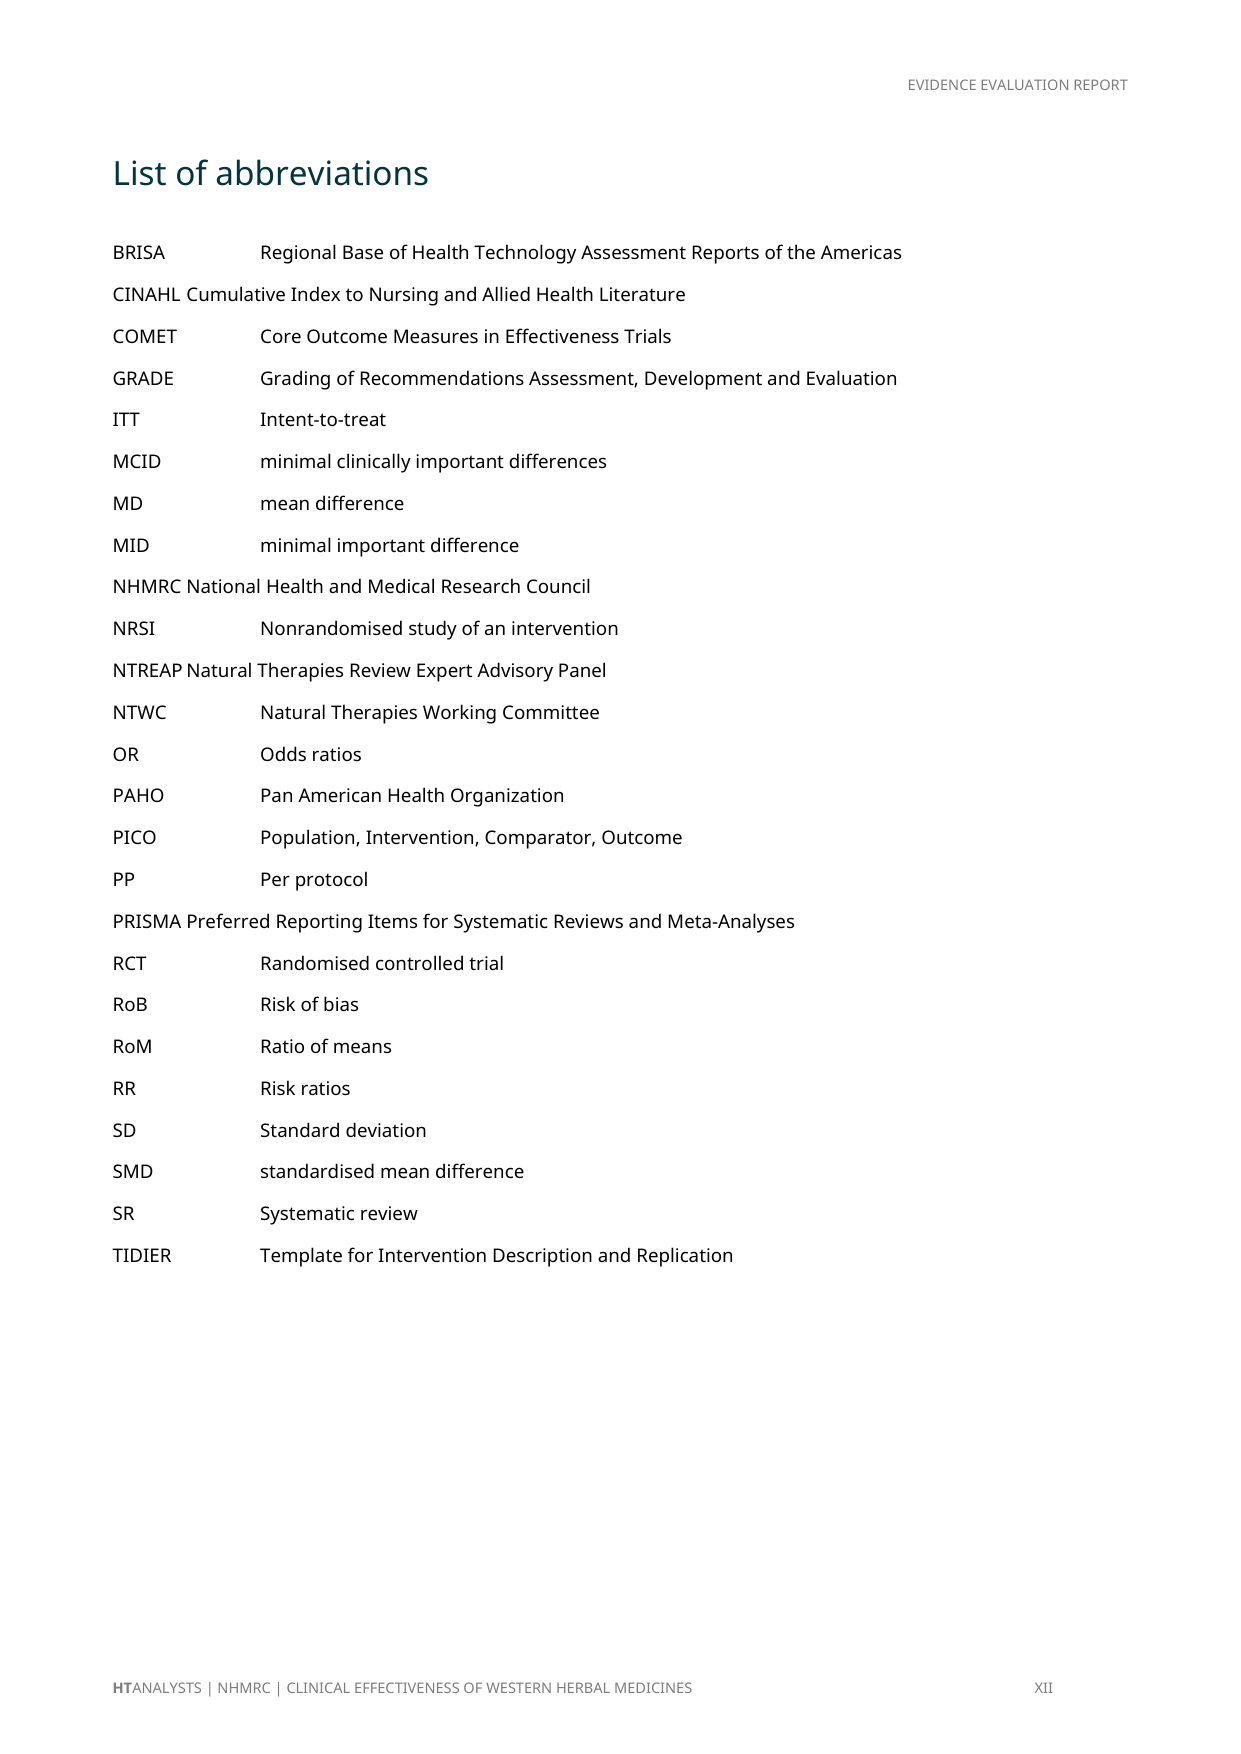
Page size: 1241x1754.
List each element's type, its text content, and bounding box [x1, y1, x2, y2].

text MD mean difference [112, 490, 1128, 516]
text CINAHL Cumulative Index to Nursing and Allied Health Literature [112, 281, 1128, 307]
text GRADE Grading of Recommendations Assessment, Development and Evaluation [112, 365, 1128, 391]
text RCT Randomised controlled trial [112, 950, 1128, 975]
text PICO Population, Intervention, Comparator, Outcome [112, 824, 1128, 850]
text MID minimal important difference [112, 532, 1128, 558]
text MCID minimal clinically important differences [112, 448, 1128, 474]
text NRSI Nonrandomised study of an intervention [112, 616, 1128, 641]
text SD Standard deviation [112, 1117, 1128, 1142]
text OR Odds ratios [112, 741, 1128, 766]
text PP Per protocol [112, 866, 1128, 892]
text NHMRC National Health and Medical Research Council [112, 574, 1128, 599]
text ITT Intent-to-treat [112, 407, 1128, 432]
text RoM Ratio of means [112, 1033, 1128, 1059]
text RoB Risk of bias [112, 992, 1128, 1017]
text NTREAP Natural Therapies Review Expert Advisory Panel [112, 657, 1128, 683]
text PAHO Pan American Health Organization [112, 783, 1128, 808]
text SMD standardised mean difference [112, 1159, 1128, 1184]
text NTWC Natural Therapies Working Committee [112, 699, 1128, 725]
text COMET Core Outcome Measures in Effectiveness Trials [112, 323, 1128, 349]
text RR Risk ratios [112, 1075, 1128, 1101]
text SR Systematic review [112, 1200, 1128, 1226]
text List of abbreviations [112, 150, 1128, 195]
text TIDIER Template for Intervention Description and Replication [112, 1242, 1128, 1268]
text PRISMA Preferred Reporting Items for Systematic Reviews and Meta-Analyses [112, 908, 1128, 933]
text BRISA Regional Base of Health Technology Assessment Reports of the Americas [112, 240, 1128, 265]
